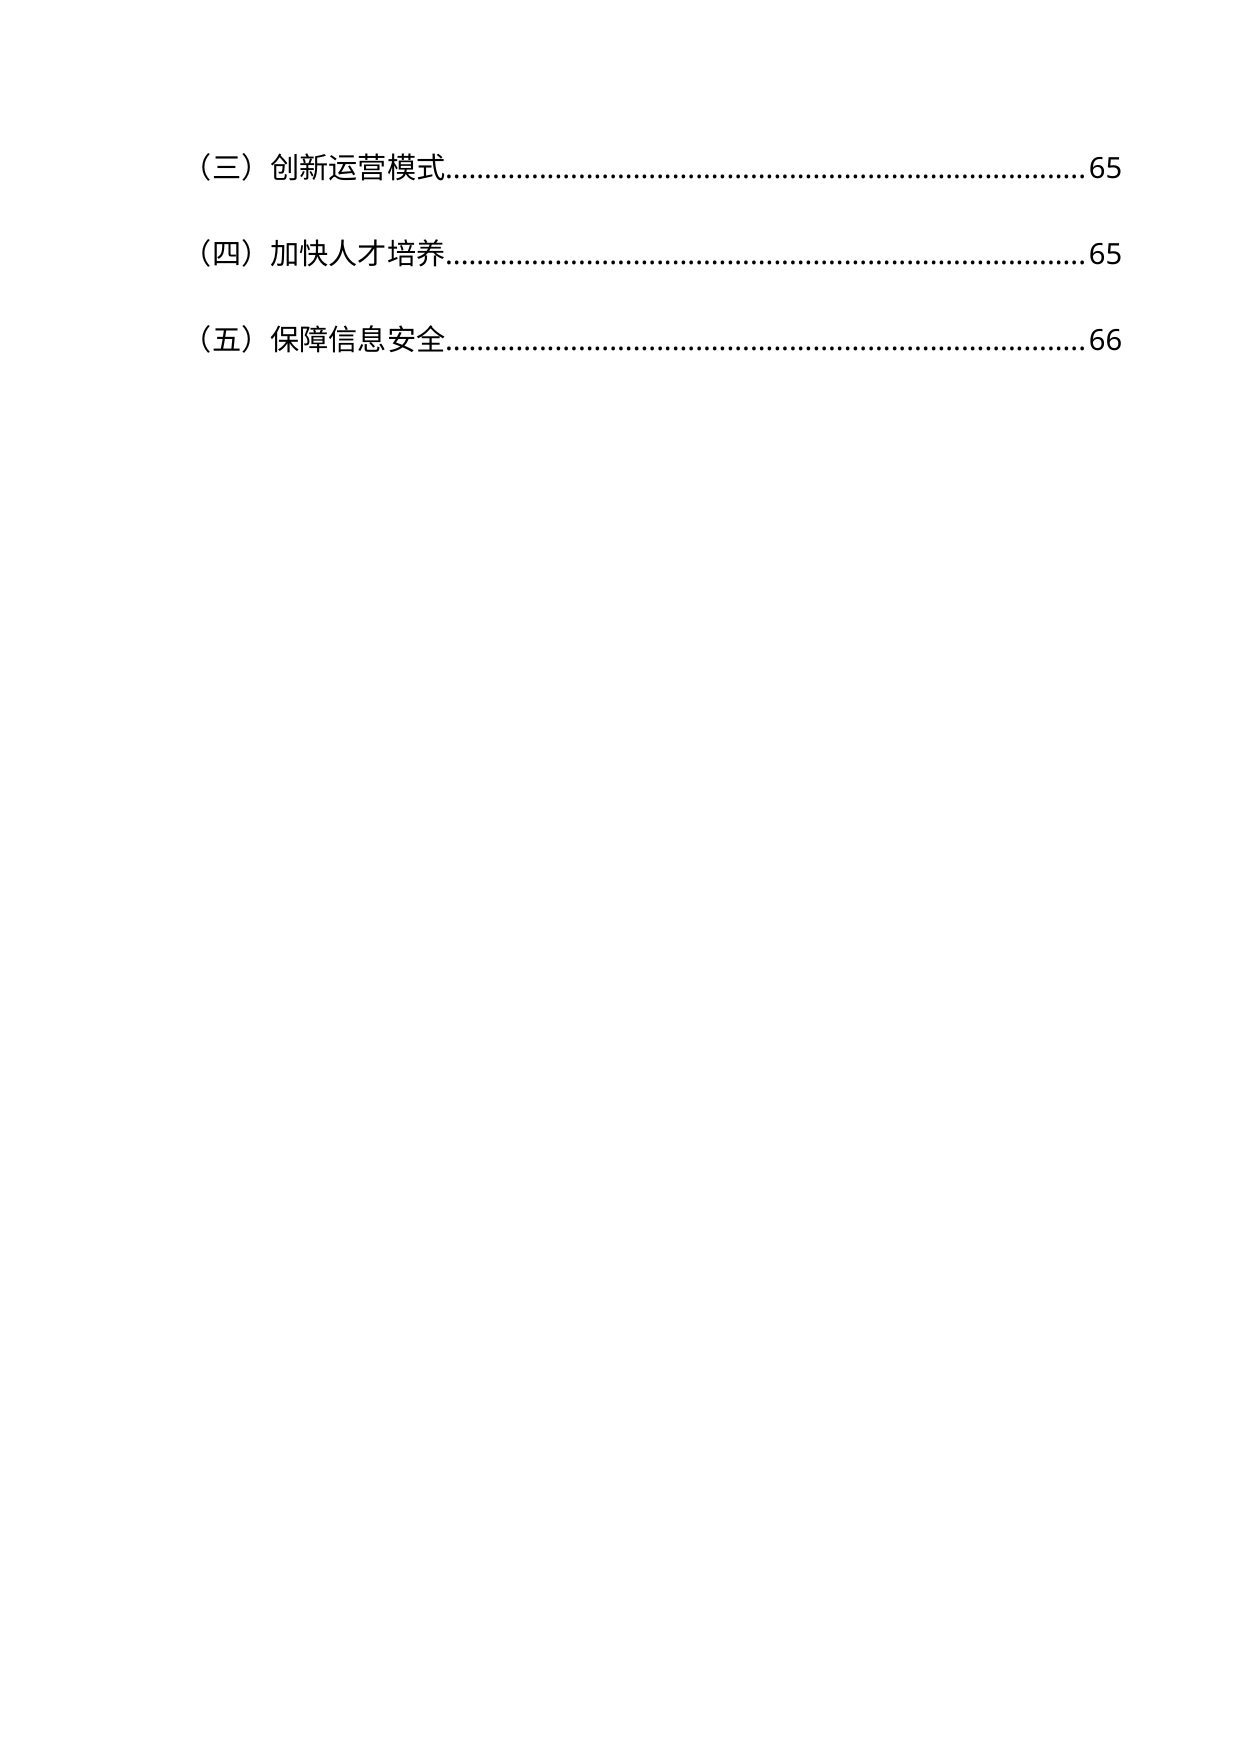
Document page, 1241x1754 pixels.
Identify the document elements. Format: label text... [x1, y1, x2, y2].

text （五）保障信息安全 66 [162, 306, 1122, 371]
text （四）加快人才培养 65 [162, 219, 1122, 284]
text （三）创新运营模式 65 [162, 133, 1122, 198]
